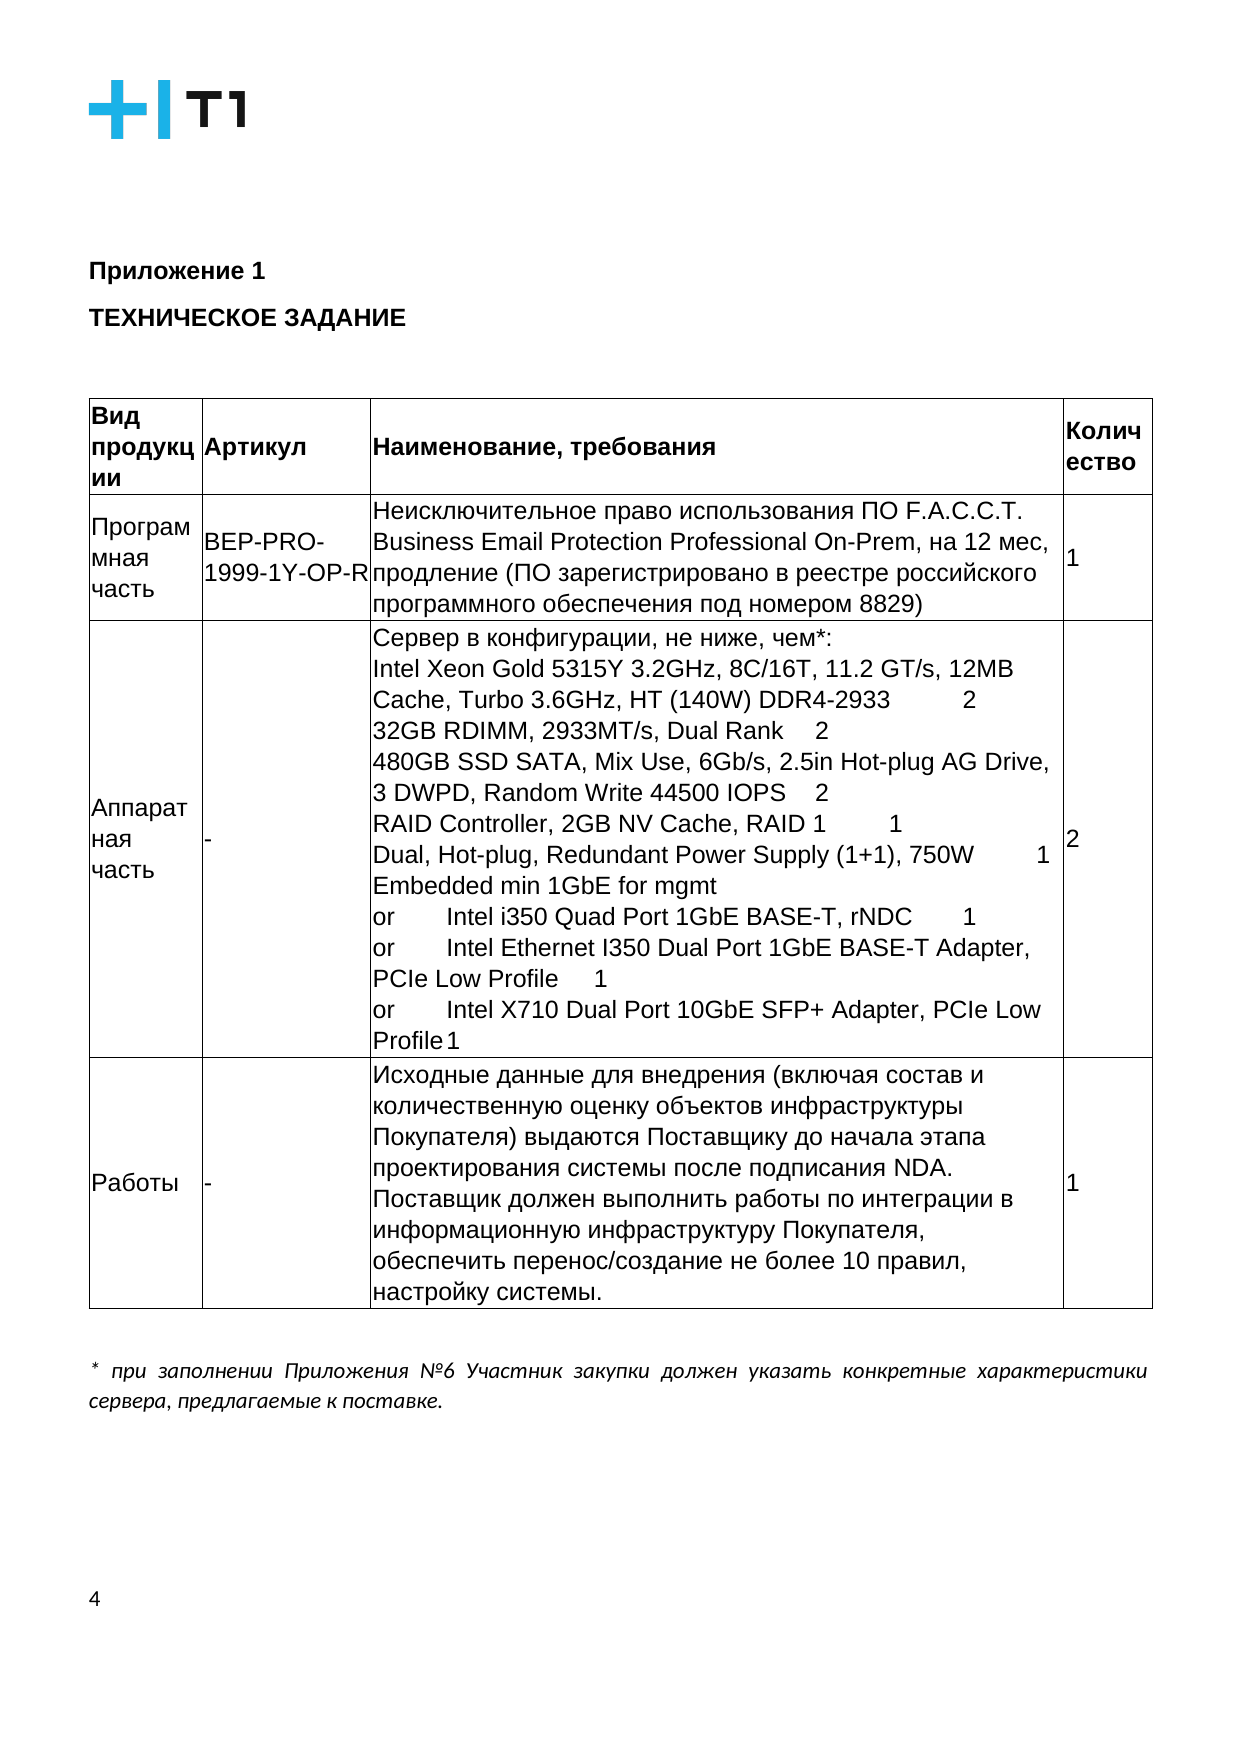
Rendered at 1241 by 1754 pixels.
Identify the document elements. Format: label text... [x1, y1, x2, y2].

table_cell Аппаратная часть [90, 621, 202, 1057]
text ТЕХНИЧЕСКОЕ ЗАДАНИЕ [89, 303, 1152, 332]
table_cell 1 [1064, 495, 1152, 620]
table_cell 2 [1064, 621, 1152, 1057]
table_cell Сервер в конфигурации, не ниже, чем*: Intel Xeon Gold 5315Y 3.2GHz, 8C/16T, 11.2 GT/s, 12MB Cache, Turbo 3.6GHz, HT (140W) DDR4-2933 2 32GB RDIMM, 2933MT/s, Dual Rank 2 480GB SSD SATA, Mix Use, 6Gb/s, 2.5in Hot-plug AG Drive, 3 DWPD, Random Write 44500 IOPS 2 RAID Controller, 2GB NV Cache, RAID 1 1 Dual, Hot-plug, Redundant Power Supply (1+1), 750W 1 Embedded min 1GbE for mgmt or Intel i350 Quad Port 1GbE BASE-T, rNDC 1 or Intel Ethernet I350 Dual Port 1GbE BASE-T Adapter, PCIe Low Profile 1 or Intel X710 Dual Port 10GbE SFP+ Adapter, PCIe Low Profile 1 [371, 621, 1063, 1057]
table_cell - [203, 621, 370, 1057]
table_header Наименование, требования [371, 399, 1063, 493]
picture [88, 80, 245, 139]
table_cell Работы [90, 1058, 202, 1308]
text * при заполнении Приложения №6 Участник закупки должен указать конкретные характеристики сервера, предлагаемые к поставке. [89, 1356, 1152, 1414]
table_header Вид продукции [90, 399, 202, 493]
text Приложение 1 [89, 256, 1152, 284]
table_header Артикул [203, 399, 370, 493]
table_cell Программная часть [90, 495, 202, 620]
table_cell Исходные данные для внедрения (включая состав и количественную оценку объектов инфраструктуры Покупателя) выдаются Поставщику до начала этапа проектирования системы после подписания NDA. Поставщик должен выполнить работы по интеграции в информационную инфраструктуру Покупателя, обеспечить перенос/создание не более 10 правил, настройку системы. [371, 1058, 1063, 1308]
table_header Количество [1064, 399, 1152, 493]
table_cell - [203, 1058, 370, 1308]
table_cell 1 [1064, 1058, 1152, 1308]
table_cell Неисключительное право использования ПО F.A.C.C.T. Business Email Protection Professional On-Prem, на 12 мес, продление (ПО зарегистрировано в реестре российского программного обеспечения под номером 8829) [371, 495, 1063, 620]
table_cell BEP-PRO-1999-1Y-OP-R [203, 495, 370, 620]
